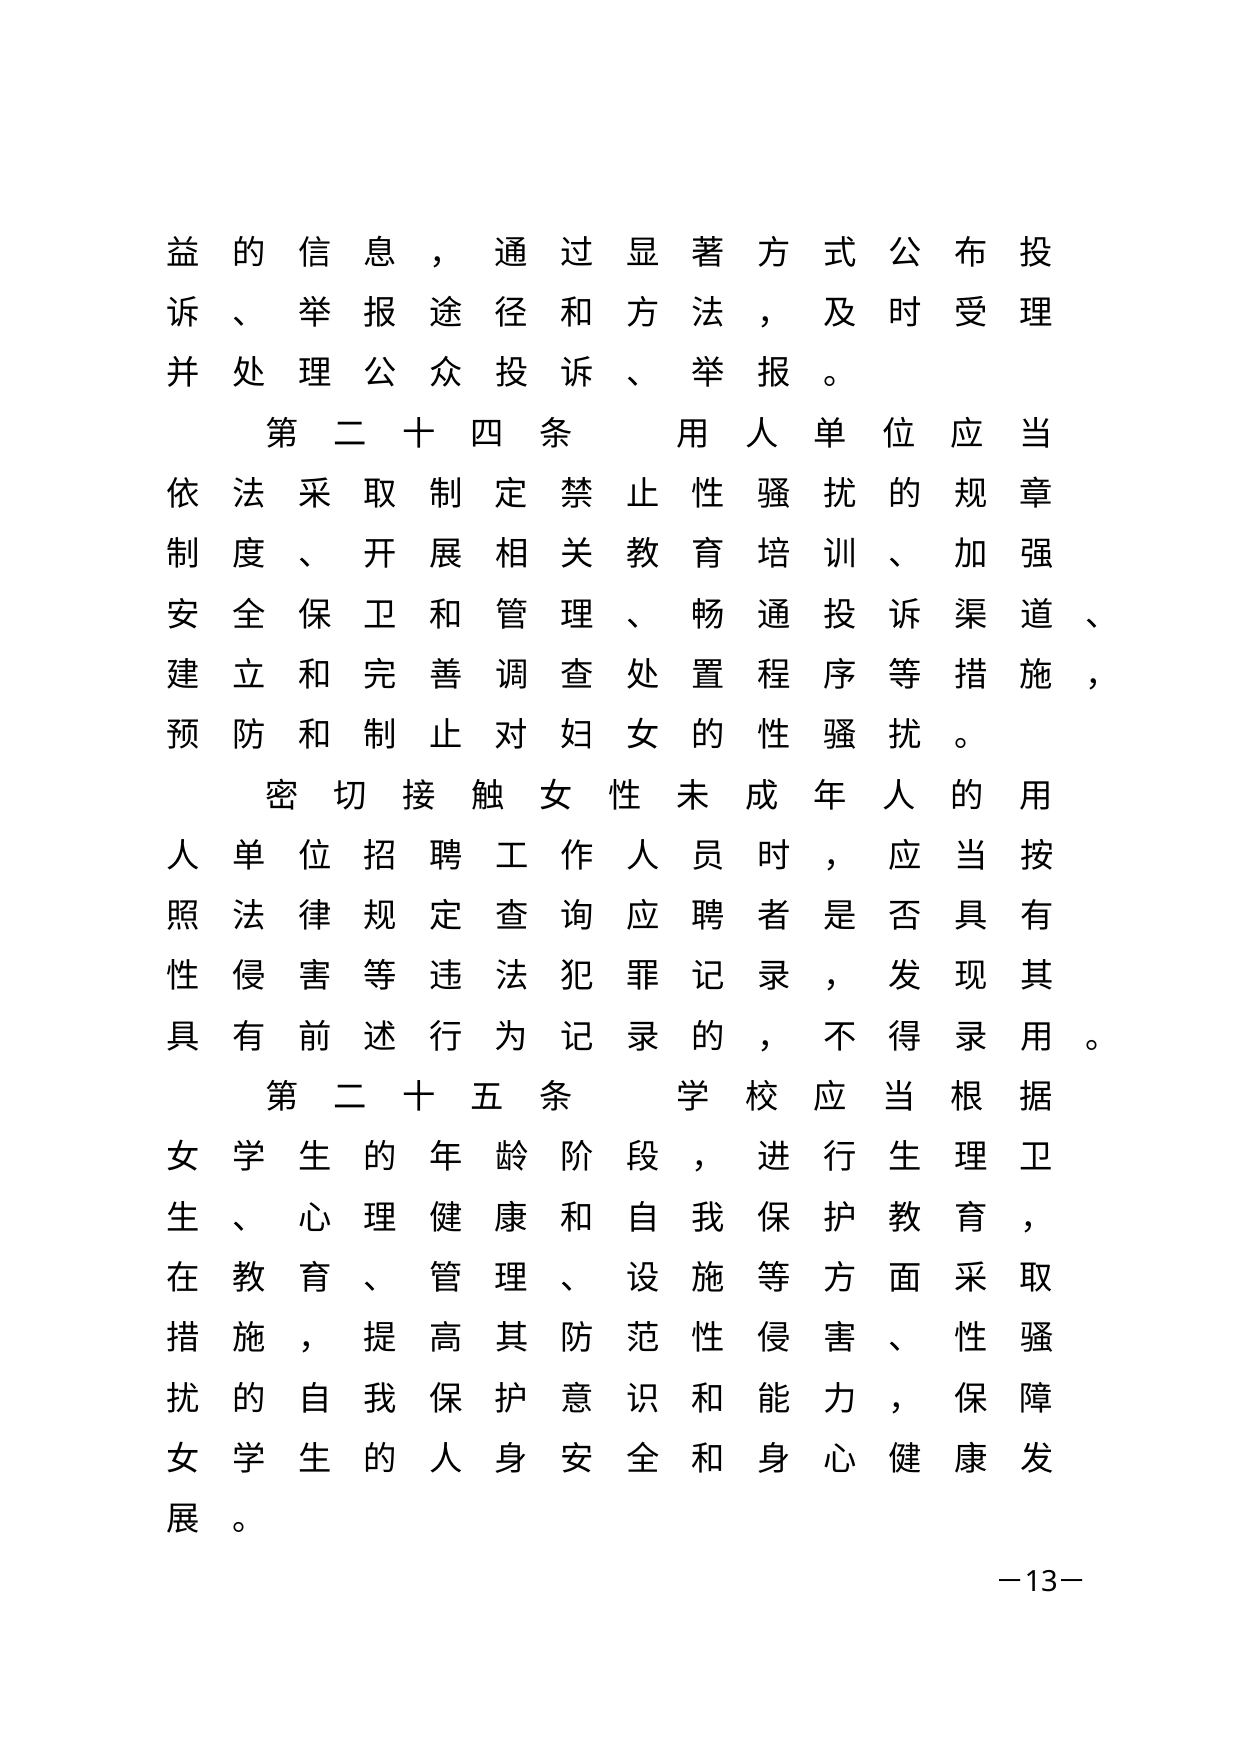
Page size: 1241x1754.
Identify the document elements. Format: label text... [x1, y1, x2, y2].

text 密切接触女性未成年人的用人单位招聘工作人员时，应当按照法律规定查询应聘者是否具有性侵害等违法犯罪记录，发现其具有前述行为记录的，不得录用。 [167, 762, 1085, 1064]
text 第二十四条 用人单位应当依法采取制定禁止性骚扰的规章制度、开展相关教育培训、加强安全保卫和管理、畅通投诉渠道、建立和完善调查处置程序等措施，预防和制止对妇女的性骚扰。 [167, 400, 1085, 762]
text 第二十五条 学校应当根据女学生的年龄阶段，进行生理卫生、心理健康和自我保护教育，在教育、管理、设施等方面采取措施，提高其防范性侵害、性骚扰的自我保护意识和能力，保障女学生的人身安全和身心健康发展。 [167, 1064, 1085, 1546]
text 网络产品和服务提供者应当接受政府和社会的监督，配合有关部门依法处置侵害妇女合法权益的信息，通过显著方式公布投诉、举报途径和方法，及时受理并处理公众投诉、举报。 [167, 219, 1085, 400]
